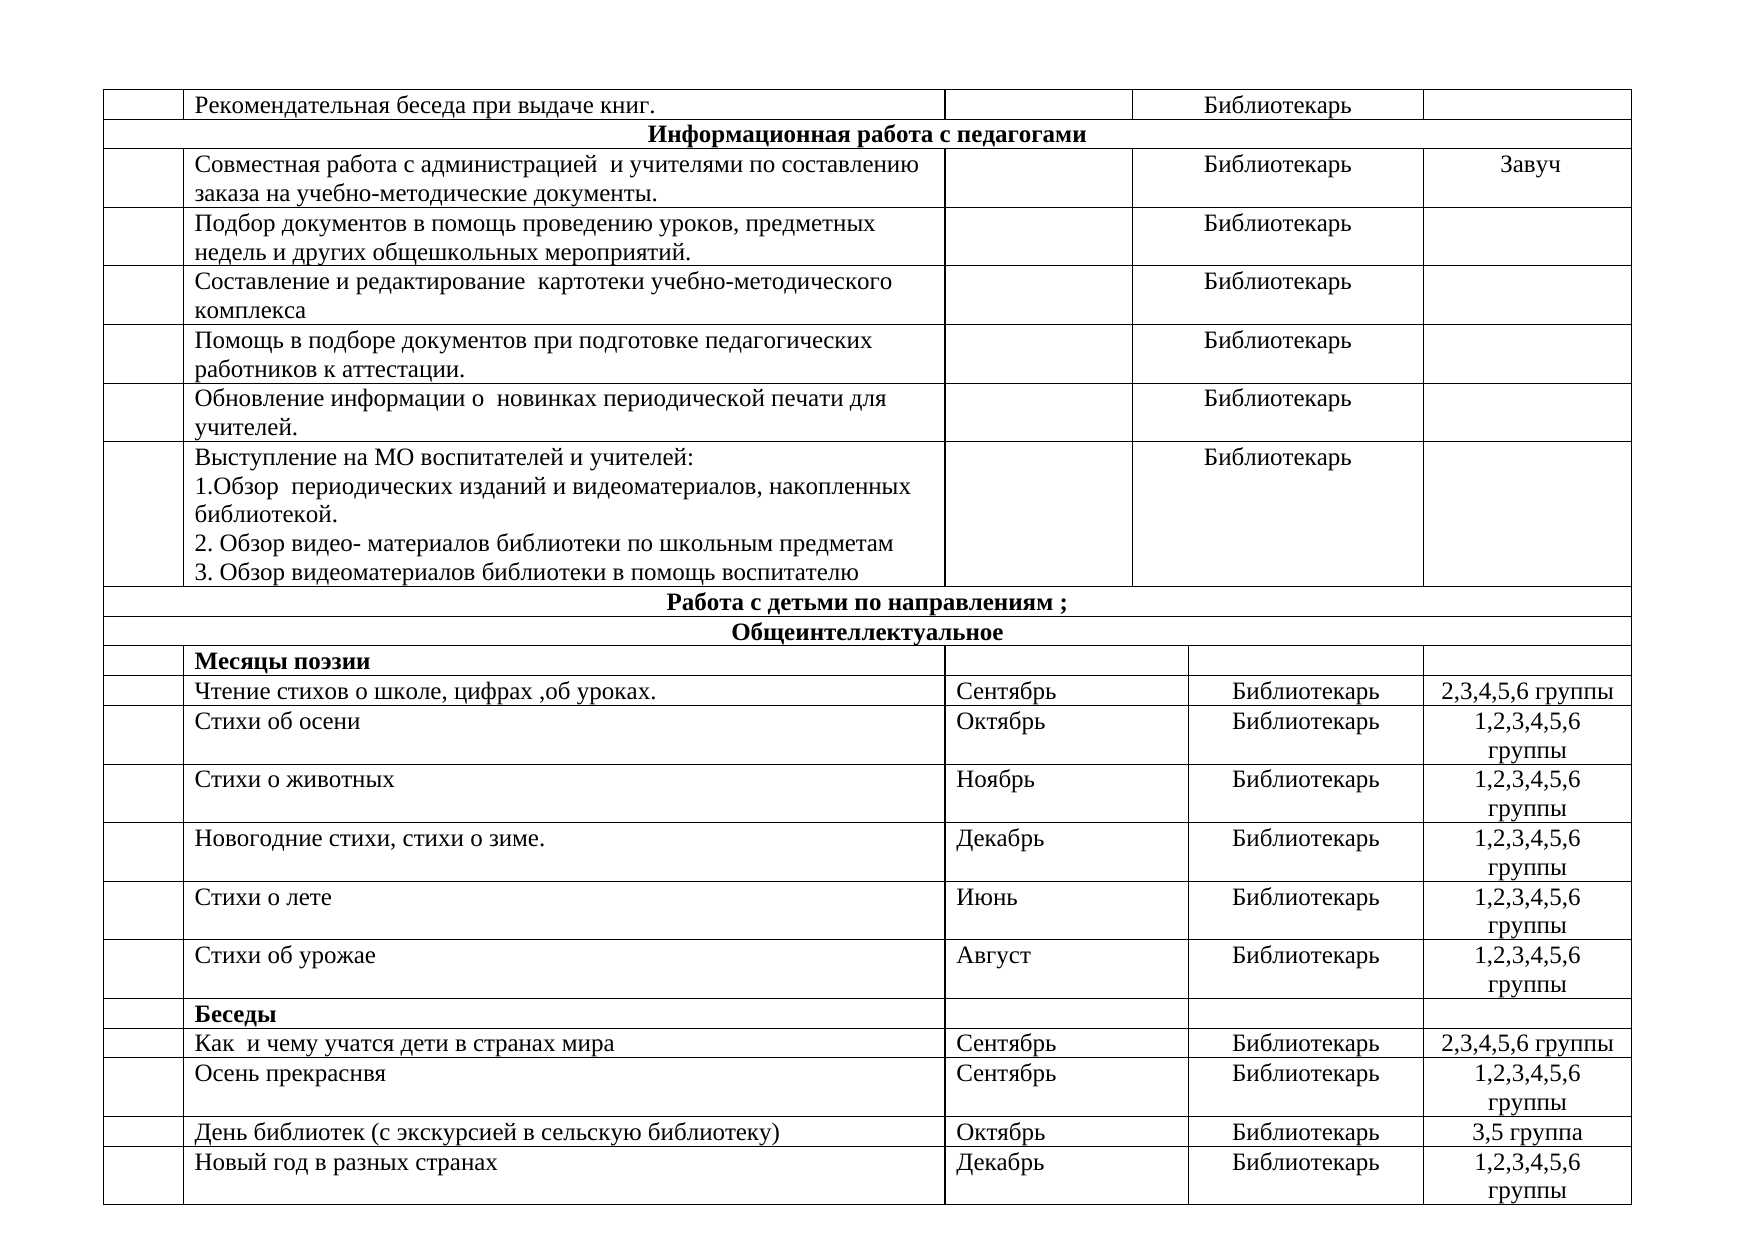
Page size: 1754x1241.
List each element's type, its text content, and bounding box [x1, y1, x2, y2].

table_cell [1424, 90, 1631, 118]
table_cell Стихи о животных [184, 765, 944, 822]
table_cell [1189, 999, 1423, 1027]
table_cell [946, 999, 1188, 1027]
table_cell Осень прекраснвя [184, 1058, 944, 1116]
table_cell [104, 1147, 183, 1204]
table_cell [1189, 646, 1423, 675]
table_cell Стихи о лете [184, 882, 944, 939]
table_cell [104, 940, 183, 998]
table_cell Обновление информации о новинках периодической печати для учителей. [184, 384, 944, 441]
table_cell Новогодние стихи, стихи о зиме. [184, 823, 944, 881]
table_cell [1424, 442, 1631, 586]
table_cell [104, 1058, 183, 1116]
table_cell Библиотекарь [1133, 149, 1423, 207]
table_cell Библиотекарь [1189, 1117, 1423, 1146]
table_cell 1,2,3,4,5,6 группы [1424, 823, 1631, 881]
table_cell Стихи об осени [184, 706, 944, 763]
table_cell [104, 646, 183, 675]
table_cell Работа с детьми по направлениям ; [104, 587, 1631, 616]
table_cell [946, 325, 1132, 382]
table_cell Выступление на МО воспитателей и учителей: 1.Обзор периодических изданий и видеоматериалов, накопленных библиотекой. 2. Обзор видео- материалов библиотеки по школьным предметам 3. Обзор видеоматериалов библиотеки в помощь воспитателю [184, 442, 944, 586]
table_cell Стихи об урожае [184, 940, 944, 998]
table_cell 1,2,3,4,5,6 группы [1424, 882, 1631, 939]
table_cell [104, 765, 183, 822]
table_cell [1424, 266, 1631, 324]
table_cell Завуч [1424, 149, 1631, 207]
table_cell Подбор документов в помощь проведению уроков, предметных недель и других общешкольных мероприятий. [184, 208, 944, 265]
table_cell 1,2,3,4,5,6 группы [1424, 765, 1631, 822]
table_cell Чтение стихов о школе, цифрах ,об уроках. [184, 676, 944, 705]
table_cell [946, 266, 1132, 324]
table_cell [1424, 384, 1631, 441]
table_cell Декабрь [946, 1147, 1188, 1204]
table_cell [104, 442, 183, 586]
table_cell [104, 882, 183, 939]
table_cell [104, 208, 183, 265]
table_cell [946, 646, 1188, 675]
table_cell Декабрь [946, 823, 1188, 881]
table_cell Библиотекарь [1133, 384, 1423, 441]
table_cell Библиотекарь [1189, 765, 1423, 822]
table_cell Сентябрь [946, 1058, 1188, 1116]
table_cell Библиотекарь [1189, 1147, 1423, 1204]
table_cell [104, 1029, 183, 1057]
table_cell Сентябрь [946, 676, 1188, 705]
table_cell День библиотек (с экскурсией в сельскую библиотеку) [184, 1117, 944, 1146]
table_cell Библиотекарь [1189, 676, 1423, 705]
table_cell [104, 1117, 183, 1146]
table_cell [104, 676, 183, 705]
table_cell Общеинтеллектуальное [104, 617, 1631, 645]
table_cell Библиотекарь [1133, 442, 1423, 586]
table_cell Октябрь [946, 706, 1188, 763]
table_cell [104, 266, 183, 324]
table_cell 1,2,3,4,5,6 группы [1424, 940, 1631, 998]
table_cell [946, 149, 1132, 207]
table_cell Информационная работа с педагогами [104, 120, 1631, 148]
table_cell Месяцы поэзии [184, 646, 944, 675]
table_cell Новый год в разных странах [184, 1147, 944, 1204]
table_cell Беседы [184, 999, 944, 1027]
table_cell Июнь [946, 882, 1188, 939]
table_cell Библиотекарь [1189, 1058, 1423, 1116]
table_cell Библиотекарь [1189, 882, 1423, 939]
table_cell 1,2,3,4,5,6 группы [1424, 706, 1631, 763]
table_cell Библиотекарь [1189, 1029, 1423, 1057]
table_cell Библиотекарь [1189, 940, 1423, 998]
table_cell Библиотекарь [1133, 266, 1423, 324]
table_cell [104, 149, 183, 207]
table_cell Библиотекарь [1133, 325, 1423, 382]
table_cell [946, 442, 1132, 586]
table_cell [104, 325, 183, 382]
table_cell Библиотекарь [1189, 823, 1423, 881]
table_cell Сентябрь [946, 1029, 1188, 1057]
table_cell Составление и редактирование картотеки учебно-методического комплекса [184, 266, 944, 324]
table_cell [104, 90, 183, 118]
table_cell [104, 384, 183, 441]
table_cell Совместная работа с администрацией и учителями по составлению заказа на учебно-методические документы. [184, 149, 944, 207]
table_cell Библиотекарь [1189, 706, 1423, 763]
table_cell Октябрь [946, 1117, 1188, 1146]
table_cell [1424, 646, 1631, 675]
table_cell Библиотекарь [1133, 208, 1423, 265]
table_cell Библиотекарь [1133, 90, 1423, 118]
table_cell 2,3,4,5,6 группы [1424, 676, 1631, 705]
table_cell Как и чему учатся дети в странах мира [184, 1029, 944, 1057]
table_cell [1424, 999, 1631, 1027]
table_cell [946, 208, 1132, 265]
table_cell 1,2,3,4,5,6 группы [1424, 1147, 1631, 1204]
table_cell Помощь в подборе документов при подготовке педагогических работников к аттестации. [184, 325, 944, 382]
table_cell [946, 90, 1132, 118]
table_cell 2,3,4,5,6 группы [1424, 1029, 1631, 1057]
table_cell [104, 706, 183, 763]
table_cell 1,2,3,4,5,6 группы [1424, 1058, 1631, 1116]
table_cell Август [946, 940, 1188, 998]
table_cell [1424, 208, 1631, 265]
table_cell [1424, 325, 1631, 382]
table_cell [946, 384, 1132, 441]
table_cell [104, 823, 183, 881]
table_cell 3,5 группа [1424, 1117, 1631, 1146]
table_cell [104, 999, 183, 1027]
table_cell Рекомендательная беседа при выдаче книг. [184, 90, 944, 118]
table_cell Ноябрь [946, 765, 1188, 822]
